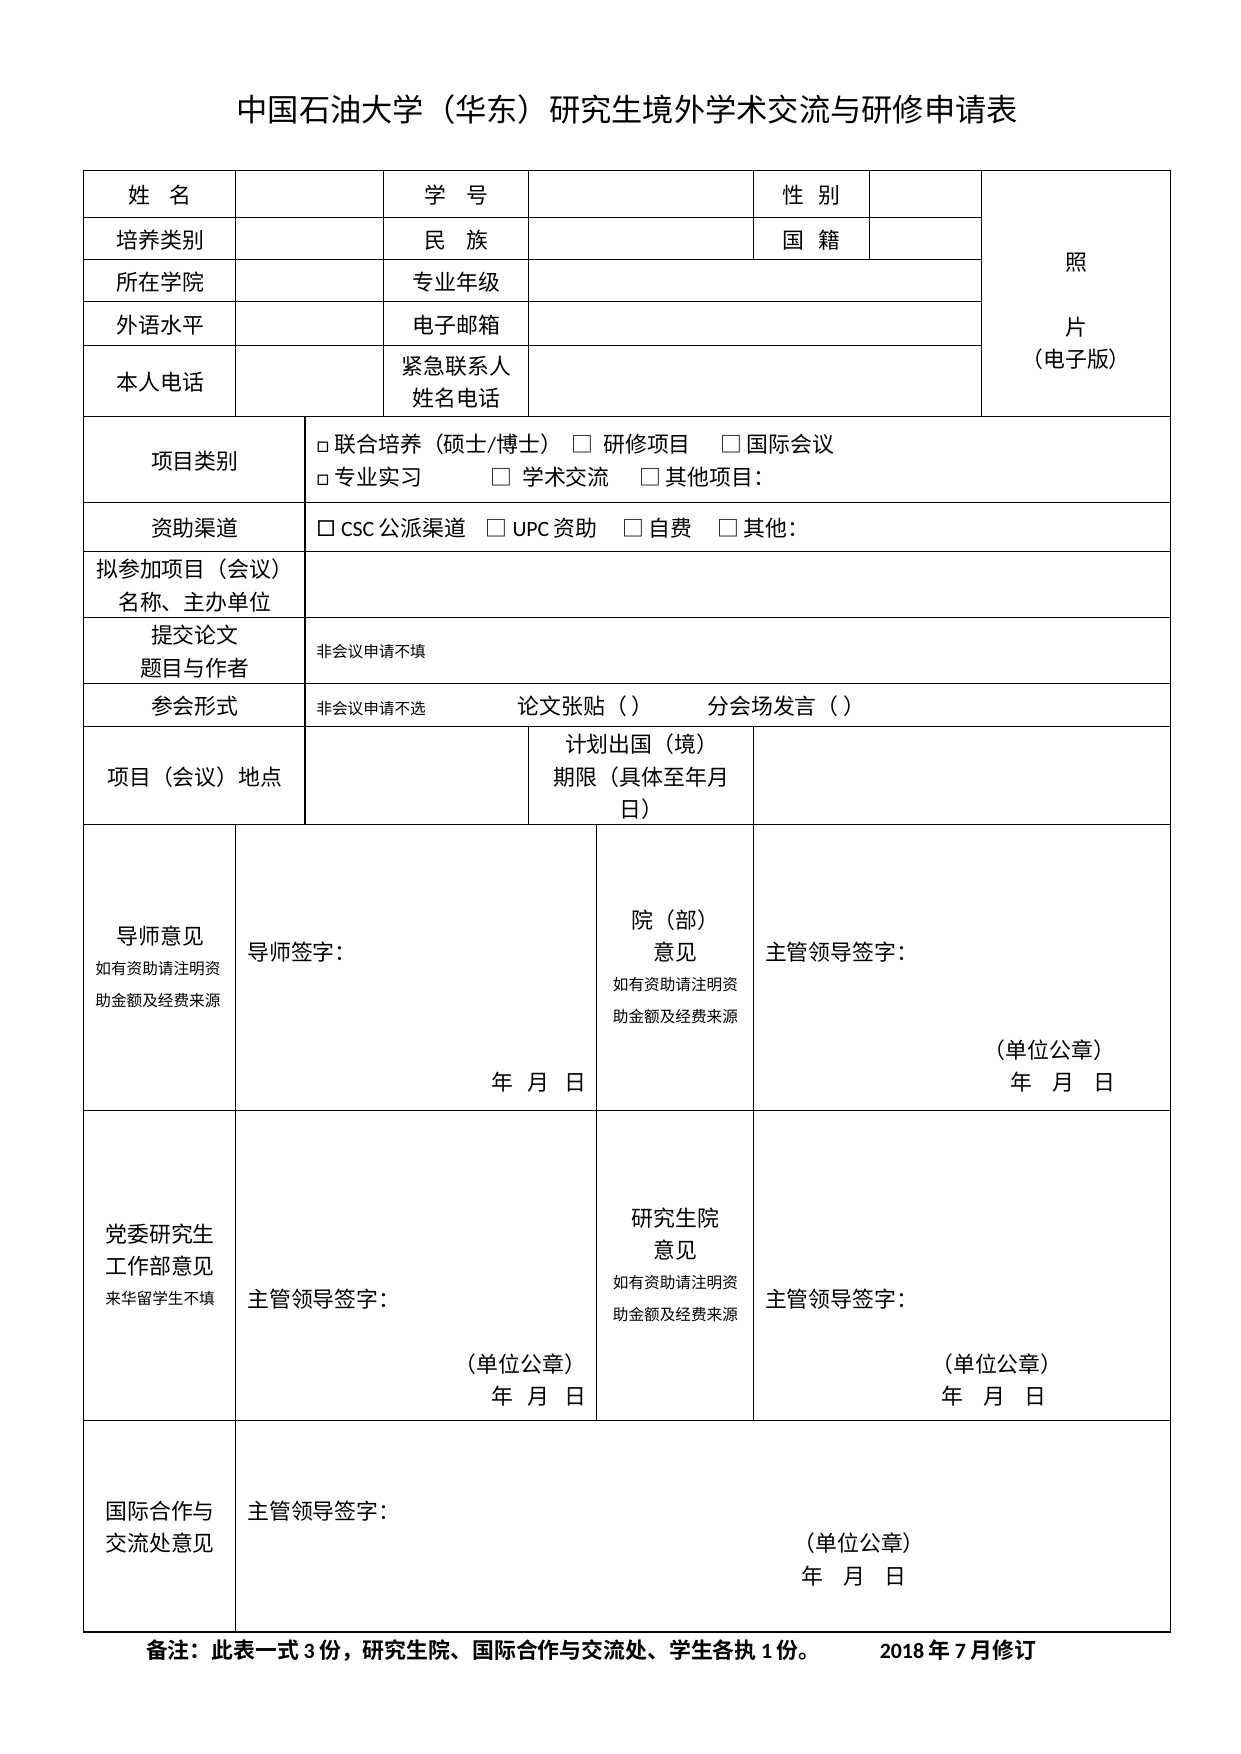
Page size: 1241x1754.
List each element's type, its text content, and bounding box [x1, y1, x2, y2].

text 中国石油大学（华东）研究生境外学术交流与研修申请表 [146, 76, 1108, 141]
table_cell 拟参加项目（会议）名称、主办单位 [84, 552, 304, 617]
table_cell 非会议申请不选 论文张贴（ ） 分会场发言（ ） [306, 684, 1170, 726]
table_cell □ 联合培养（硕士/博士） □ 研修项目 □ 国际会议 □ 专业实习 □ 学术交流 □ 其他项目： [306, 417, 1170, 502]
table_cell 计划出国（境） 期限（具体至年月日） [529, 727, 753, 824]
table_cell 主管领导签字： （单位公章） 年 月 日 [236, 1111, 596, 1420]
table_cell 提交论文 题目与作者 [84, 618, 304, 683]
table_cell [529, 218, 753, 259]
table_cell 国 籍 [754, 218, 869, 259]
table_cell 院（部） 意见 如有资助请注明资助金额及经费来源 [597, 825, 753, 1109]
table_header 学 号 [384, 171, 528, 217]
table_cell 主管领导签字： （单位公章） 年 月 日 [754, 1111, 1170, 1420]
table_cell [236, 302, 383, 345]
table_cell [236, 260, 383, 301]
table_cell [754, 727, 1170, 824]
table_cell 外语水平 [84, 302, 235, 345]
table_cell [236, 218, 383, 259]
text 备注：此表一式3份，研究生院、国际合作与交流处、学生各执1份。 2018年7月修订 [146, 1633, 1108, 1665]
table_cell 主管领导签字： （单位公章） 年 月 日 [236, 1421, 1170, 1631]
table_cell 非会议申请不填 [306, 618, 1170, 683]
table_cell 主管领导签字： （单位公章） 年 月 日 [754, 825, 1170, 1109]
table_header [236, 171, 383, 217]
table_cell 项目类别 [84, 417, 304, 502]
table_header [870, 171, 981, 217]
table_cell CSC公派渠道 □ UPC资助 □ 自费 □ 其他： [306, 503, 1170, 551]
table_cell 民 族 [384, 218, 528, 259]
table_cell [529, 302, 981, 345]
table_cell [306, 552, 1170, 617]
table_cell 导师意见 如有资助请注明资助金额及经费来源 [84, 825, 235, 1109]
table_cell [529, 260, 981, 301]
table_cell [870, 218, 981, 259]
table_cell 资助渠道 [84, 503, 304, 551]
table_cell 党委研究生工作部意见 来华留学生不填 [84, 1111, 235, 1420]
table_header 姓 名 [84, 171, 235, 217]
table_cell [529, 346, 981, 416]
table_cell 参会形式 [84, 684, 304, 726]
table_cell 项目（会议）地点 [84, 727, 304, 824]
table_header [529, 171, 753, 217]
table_header 性 别 [754, 171, 869, 217]
table_cell 紧急联系人姓名电话 [384, 346, 528, 416]
table_cell 电子邮箱 [384, 302, 528, 345]
table_cell 本人电话 [84, 346, 235, 416]
table_cell 国际合作与交流处意见 [84, 1421, 235, 1631]
table_cell [236, 346, 383, 416]
table_cell 研究生院 意见 如有资助请注明资助金额及经费来源 [597, 1111, 753, 1420]
table_header 照 片 （电子版） [982, 171, 1170, 416]
table_cell 所在学院 [84, 260, 235, 301]
table_cell 培养类别 [84, 218, 235, 259]
table_cell [306, 727, 528, 824]
table_cell 专业年级 [384, 260, 528, 301]
table_cell 导师签字： 年 月 日 [236, 825, 596, 1109]
